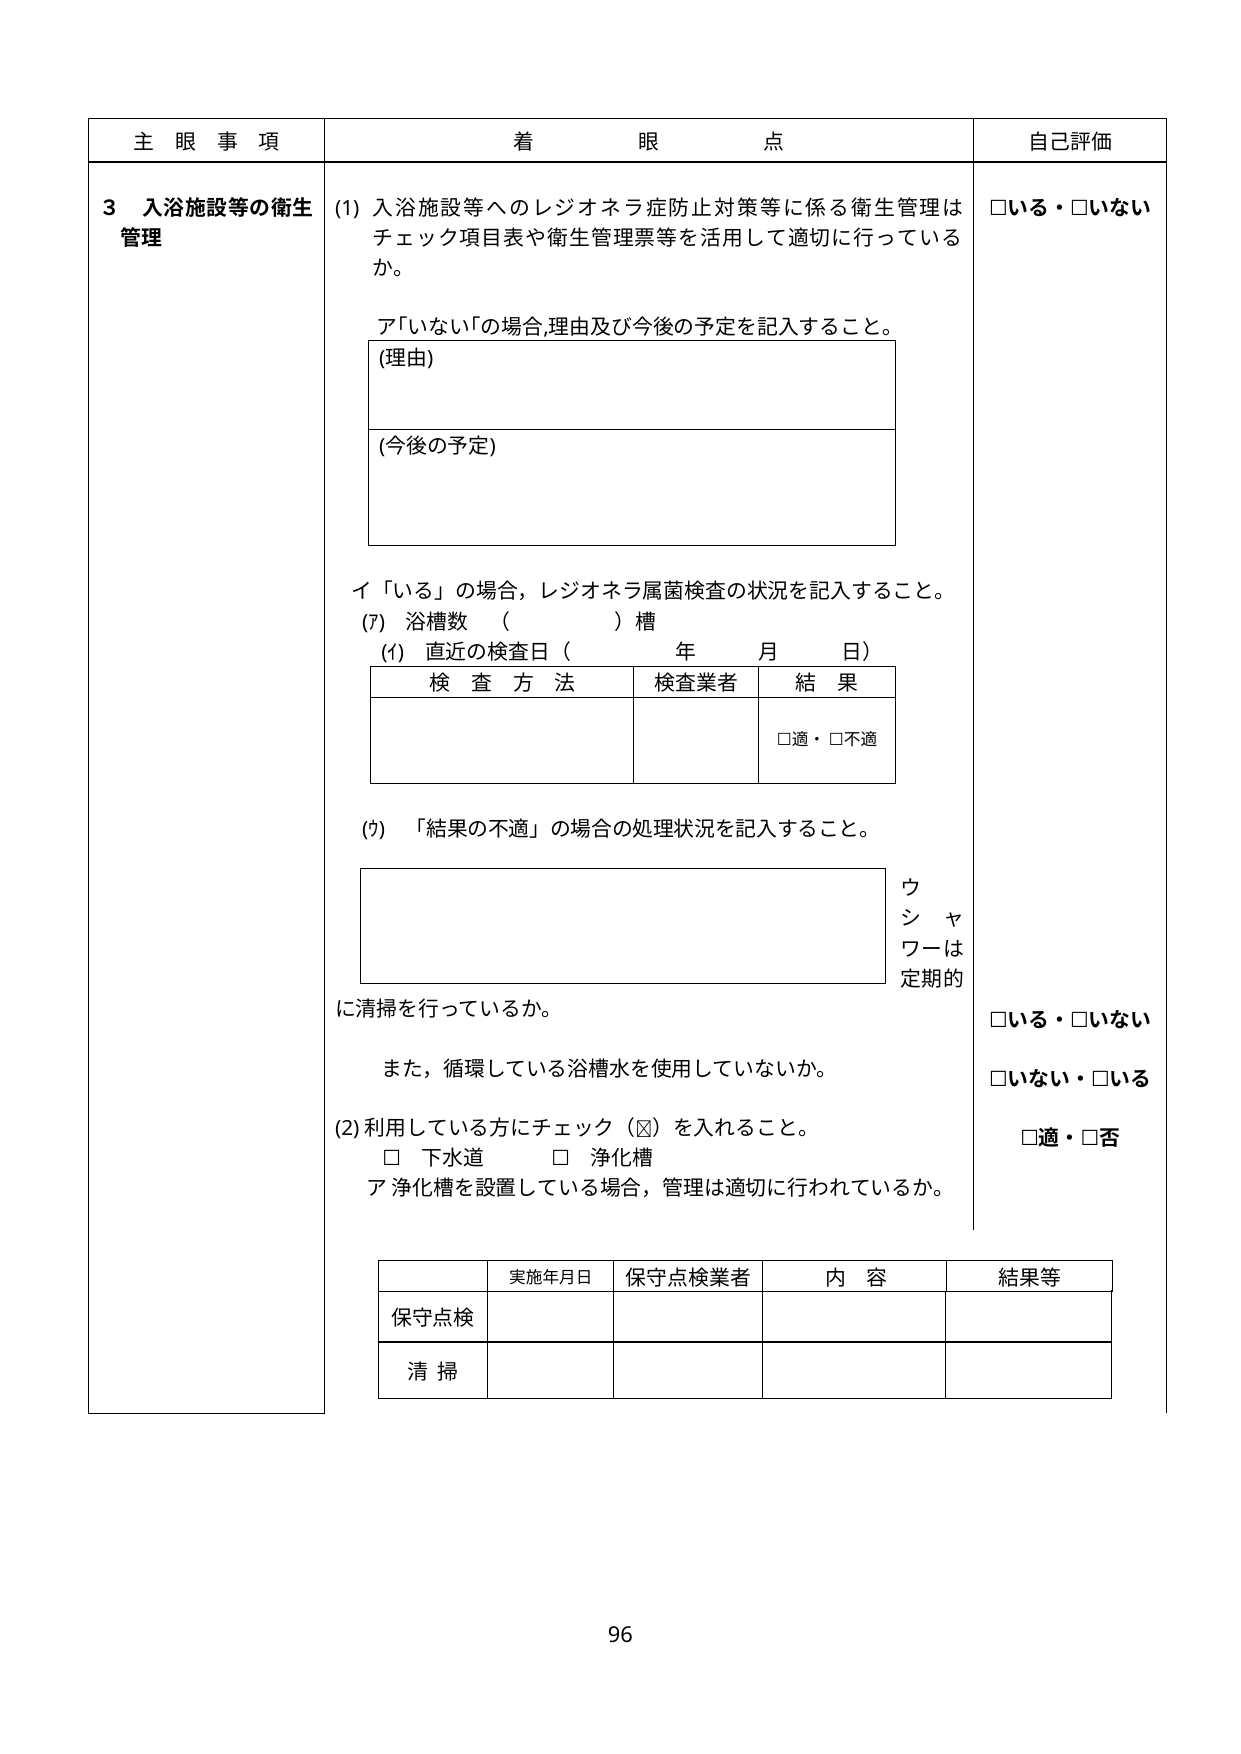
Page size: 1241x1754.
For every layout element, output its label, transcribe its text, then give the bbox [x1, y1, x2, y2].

table_cell ３ 入浴施設等の衛生管理 [89, 163, 324, 1413]
table_cell [325, 1230, 1166, 1413]
table_cell 入浴施設等へのレジオネラ症防止対策等に係る衛生管理はチェック項目表や衛生管理票等を活用して適切に行っているか。 ア｢いない｢の場合,理由及び今後の予定を記入すること｡ イ「いる」の場合，レジオネラ属菌検査の状況を記入すること。 (ｱ) 浴槽数 （ ）槽 (ｲ) 直近の検査日（ 年 月 日） (ｳ) 「結果の不適」の場合の処理状況を記入すること。 ウ シャワーは定期的に清掃を行っているか。 また，循環している浴槽水を使用していないか。 (2) 利用している方にチェック（）を入れること。 下水道 浄化槽 ア 浄化槽を設置している場合，管理は適切に行われているか。 [325, 163, 973, 1230]
table_cell いる・いない いる・いない いない・いる 適・否 [974, 163, 1166, 1230]
table_header 主 眼 事 項 [89, 119, 324, 161]
table_header 着 眼 点 [325, 119, 973, 161]
table_header 自己評価 [974, 119, 1166, 161]
